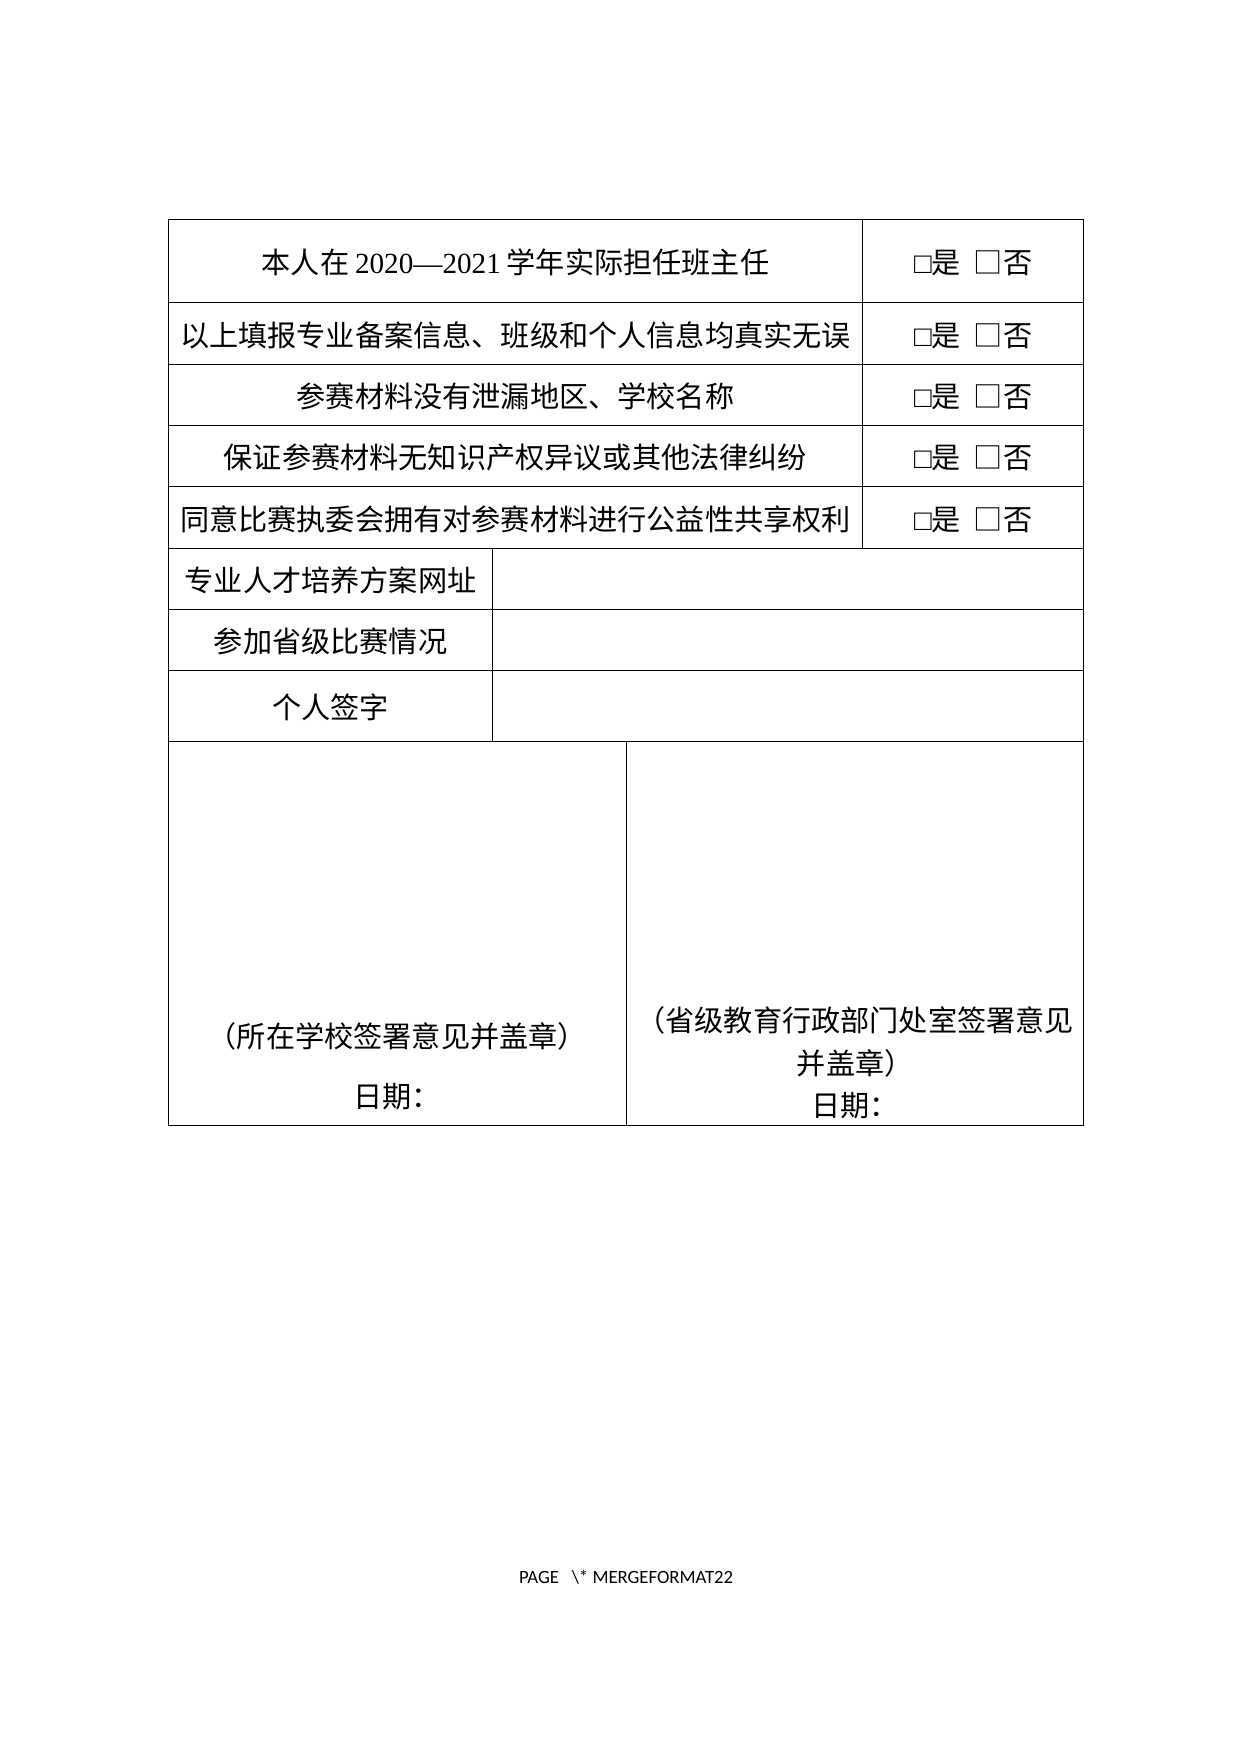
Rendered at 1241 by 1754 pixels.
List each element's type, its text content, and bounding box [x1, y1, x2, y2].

table_cell □是 □否 [863, 487, 1083, 547]
table_cell 以上填报专业备案信息、班级和个人信息均真实无误 [169, 303, 862, 363]
table_cell [493, 610, 1083, 670]
table_cell □是 □否 [863, 303, 1083, 363]
table_cell 个人签字 [169, 671, 492, 741]
table_cell 参加省级比赛情况 [169, 610, 492, 670]
table_header 本人在2020—2021学年实际担任班主任 [169, 220, 862, 302]
table_cell □是 □否 [863, 365, 1083, 425]
table_cell □是 □否 [863, 426, 1083, 486]
table_cell [493, 671, 1083, 741]
table_cell 同意比赛执委会拥有对参赛材料进行公益性共享权利 [169, 487, 862, 547]
table_cell （省级教育行政部门处室签署意见并盖章） 日期： [627, 742, 1083, 1125]
table_cell （所在学校签署意见并盖章） 日期： [169, 742, 626, 1125]
table_cell 专业人才培养方案网址 [169, 549, 492, 609]
table_cell 参赛材料没有泄漏地区、学校名称 [169, 365, 862, 425]
table_cell [493, 549, 1083, 609]
table_cell 保证参赛材料无知识产权异议或其他法律纠纷 [169, 426, 862, 486]
table_header □是 □否 [863, 220, 1083, 302]
